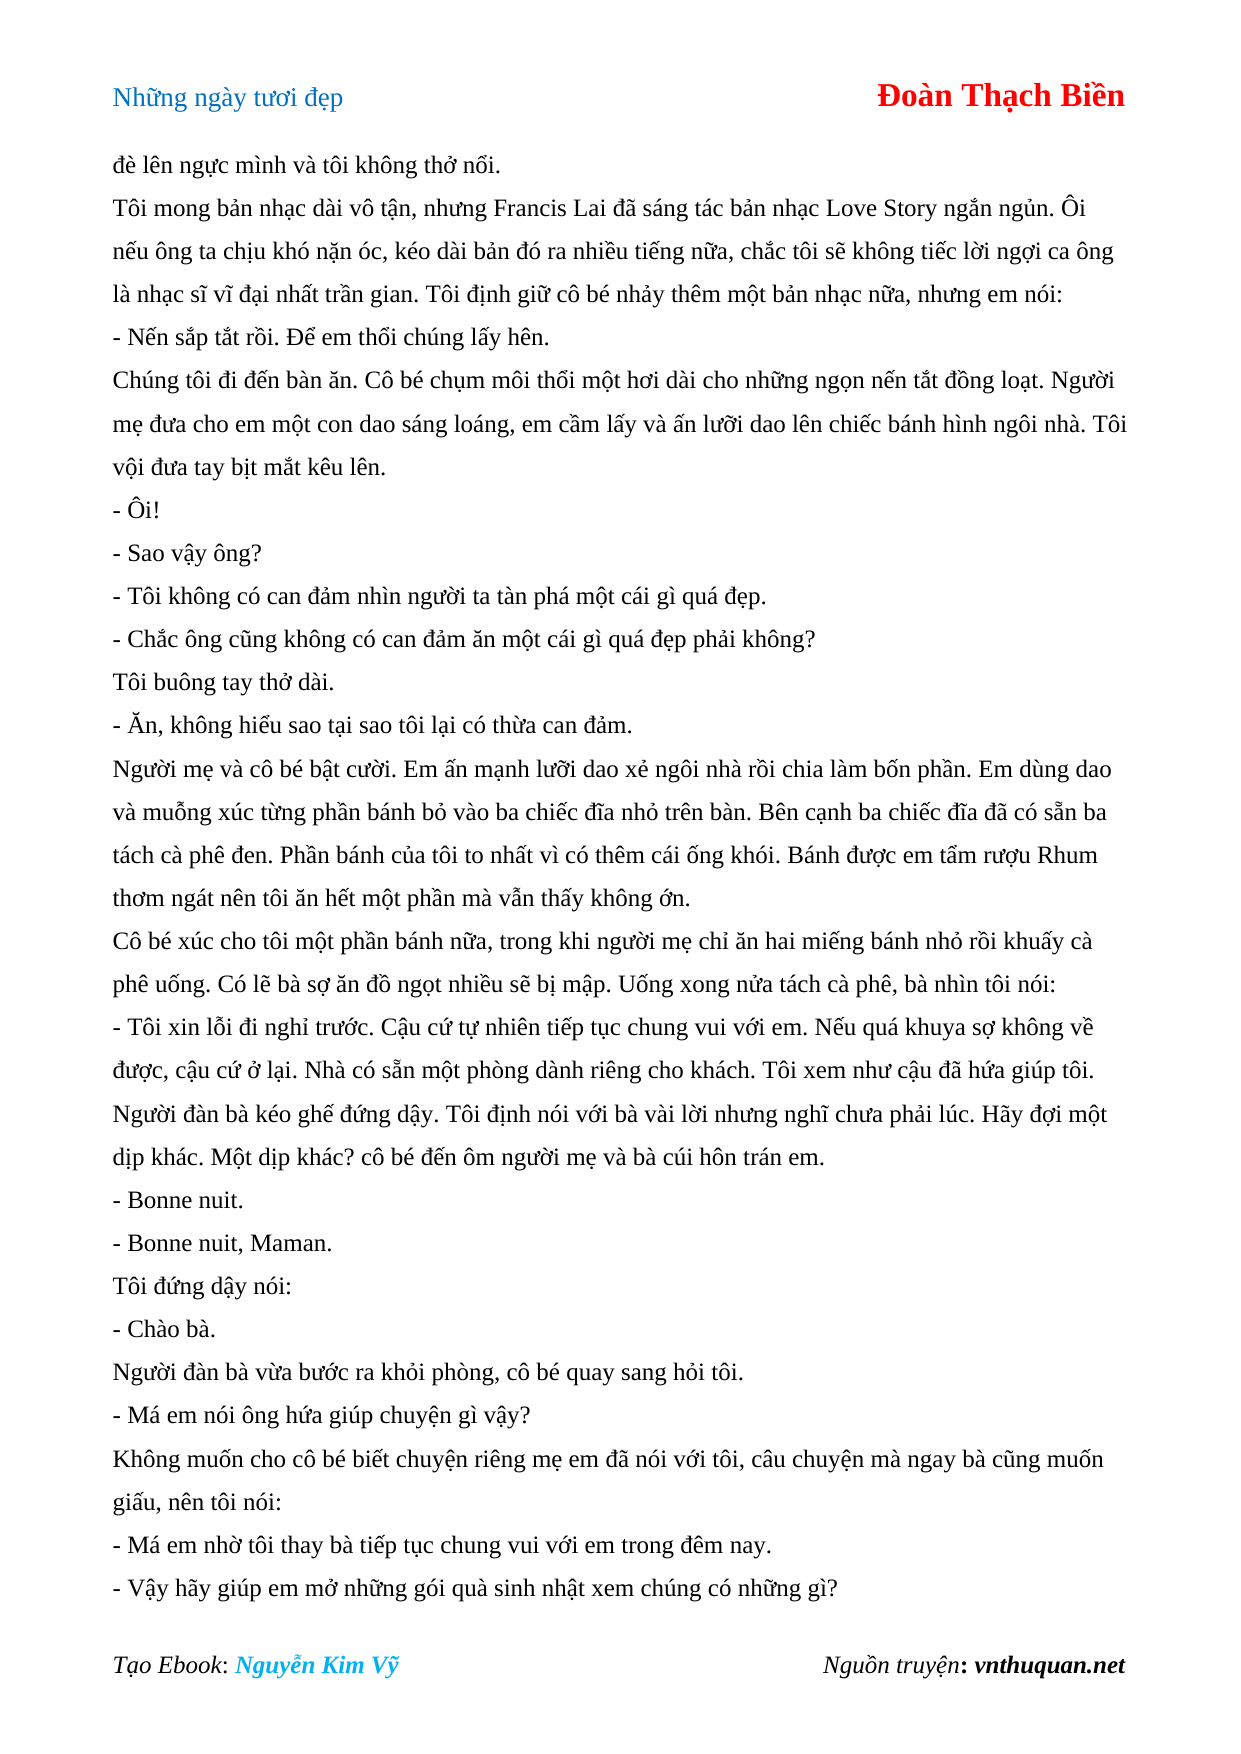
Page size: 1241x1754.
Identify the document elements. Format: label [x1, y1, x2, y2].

text [112, 150, 1128, 1602]
